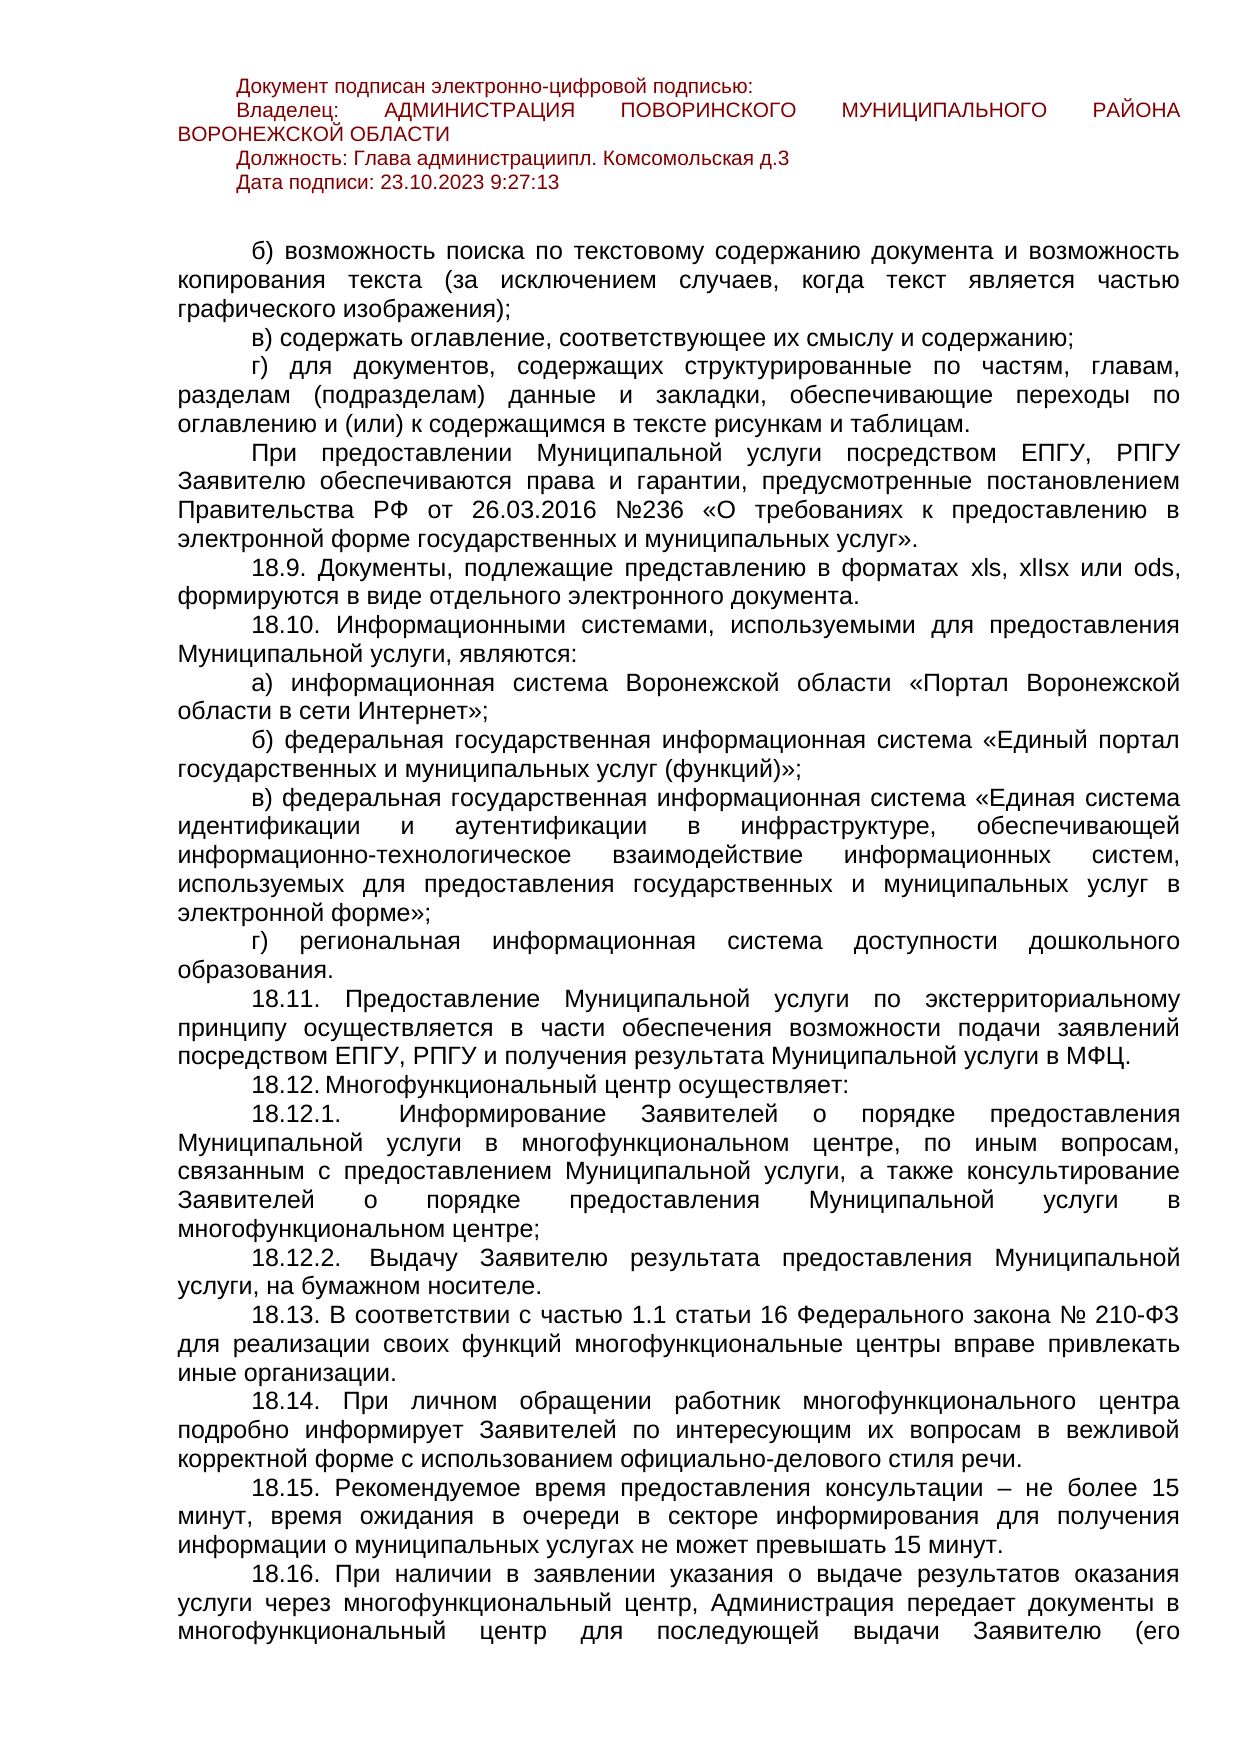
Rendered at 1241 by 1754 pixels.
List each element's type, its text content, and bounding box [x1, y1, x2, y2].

text в) федеральная государственная информационная система «Единая система идентификации и аутентификации в инфраструктуре, обеспечивающей информационно-технологическое взаимодействие информационных систем, используемых для предоставления государственных и муниципальных услуг в электронной форме»; [177, 782, 1181, 926]
text 18.14. При личном обращении работник многофункционального центра подробно информирует Заявителей по интересующим их вопросам в вежливой корректной форме с использованием официально-делового стиля речи. [177, 1386, 1181, 1472]
text 18.10. Информационными системами, используемыми для предоставления Муниципальной услуги, являются: [177, 610, 1181, 667]
text б) федеральная государственная информационная система «Единый портал государственных и муниципальных услуг (функций)»; [177, 725, 1181, 782]
text 18.13. В соответствии с частью 1.1 статьи 16 Федерального закона № 210-ФЗ для реализации своих функций многофункциональные центры вправе привлекать иные организации. [177, 1300, 1181, 1386]
text При предоставлении Муниципальной услуги посредством ЕПГУ, РПГУ Заявителю обеспечиваются права и гарантии, предусмотренные постановлением Правительства РФ от 26.03.2016 №236 «О требованиях к предоставлению в электронной форме государственных и муниципальных услуг». [177, 437, 1181, 552]
text в) содержать оглавление, соответствующее их смыслу и содержанию; [177, 322, 1181, 351]
text 18.15. Рекомендуемое время предоставления консультации – не более 15 минут, время ожидания в очереди в секторе информирования для получения информации о муниципальных услугах не может превышать 15 минут. [177, 1472, 1181, 1559]
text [177, 1559, 1181, 1645]
text б) возможность поиска по текстовому содержанию документа и возможность копирования текста (за исключением случаев, когда текст является частью графического изображения); [177, 236, 1181, 322]
text г) для документов, содержащих структурированные по частям, главам, разделам (подразделам) данные и закладки, обеспечивающие переходы по оглавлению и (или) к содержащимся в тексте рисункам и таблицам. [177, 351, 1181, 437]
text г) региональная информационная система доступности дошкольного образования. [177, 926, 1181, 984]
list Выдачу Заявителю результата предоставления Муниципальной услуги, на бумажном носителе. [177, 1242, 1181, 1300]
list Многофункциональный центр осуществляет: [177, 1070, 1181, 1099]
text 18.11. Предоставление Муниципальной услуги по экстерриториальному принципу осуществляется в части обеспечения возможности подачи заявлений посредством ЕПГУ, РПГУ и получения результата Муниципальной услуги в МФЦ. [177, 984, 1181, 1070]
list Информирование Заявителей о порядке предоставления Муниципальной услуги в многофункциональном центре, по иным вопросам, связанным с предоставлением Муниципальной услуги, а также консультирование Заявителей о порядке предоставления Муниципальной услуги в многофункциональном центре; [177, 1099, 1181, 1242]
text а) информационная система Воронежской области «Портал Воронежской области в сети Интернет»; [177, 667, 1181, 725]
text 18.9. Документы, подлежащие представлению в форматах xls, xlIsx или ods, формируются в виде отдельного электронного документа. [177, 552, 1181, 610]
